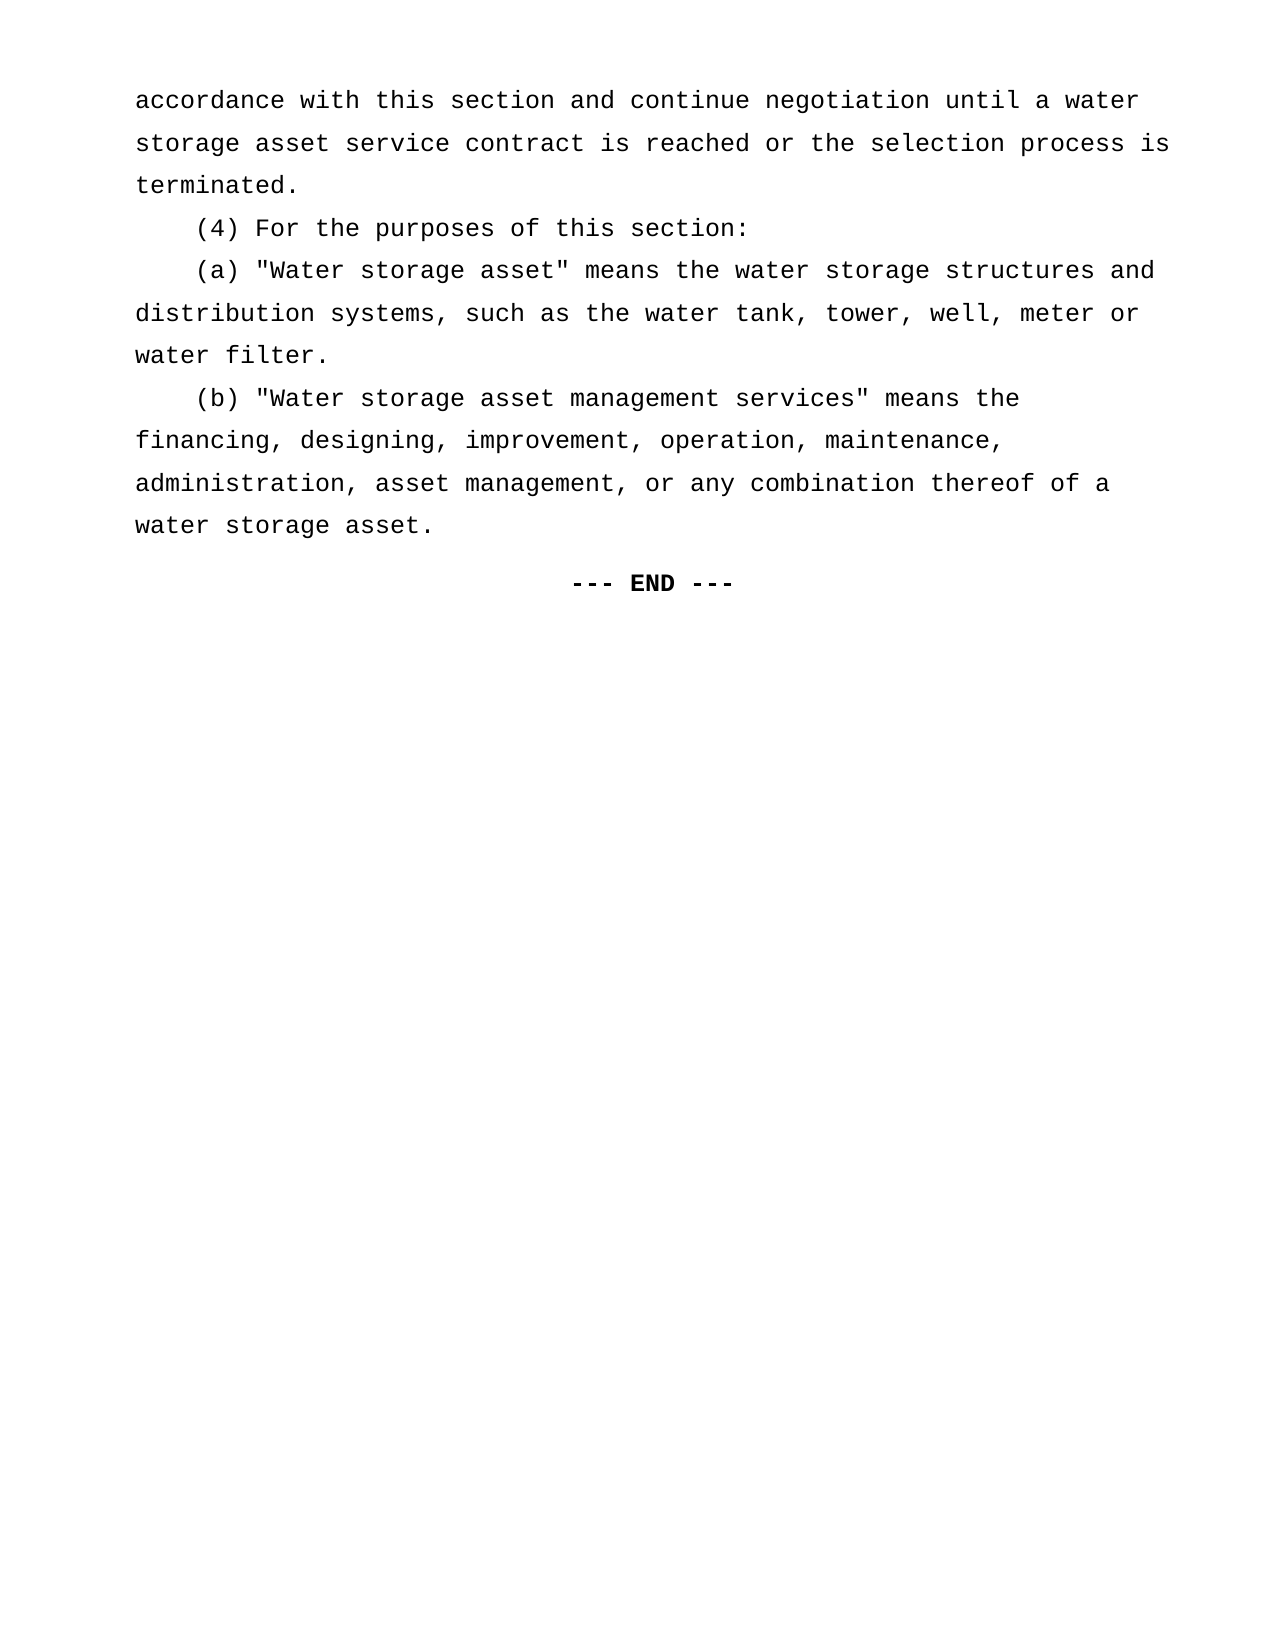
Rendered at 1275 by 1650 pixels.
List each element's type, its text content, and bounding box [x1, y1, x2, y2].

text (4) For the purposes of this section: [135, 202, 1170, 245]
text --- END --- [135, 571, 1170, 599]
text (a) "Water storage asset" means the water storage structures and distribution systems, such as the water tank, tower, well, meter or water filter. [135, 245, 1170, 372]
text (b) "Water storage asset management services" means the financing, designing, improvement, operation, maintenance, administration, asset management, or any combination thereof of a water storage asset. [135, 372, 1170, 542]
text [135, 75, 1170, 202]
